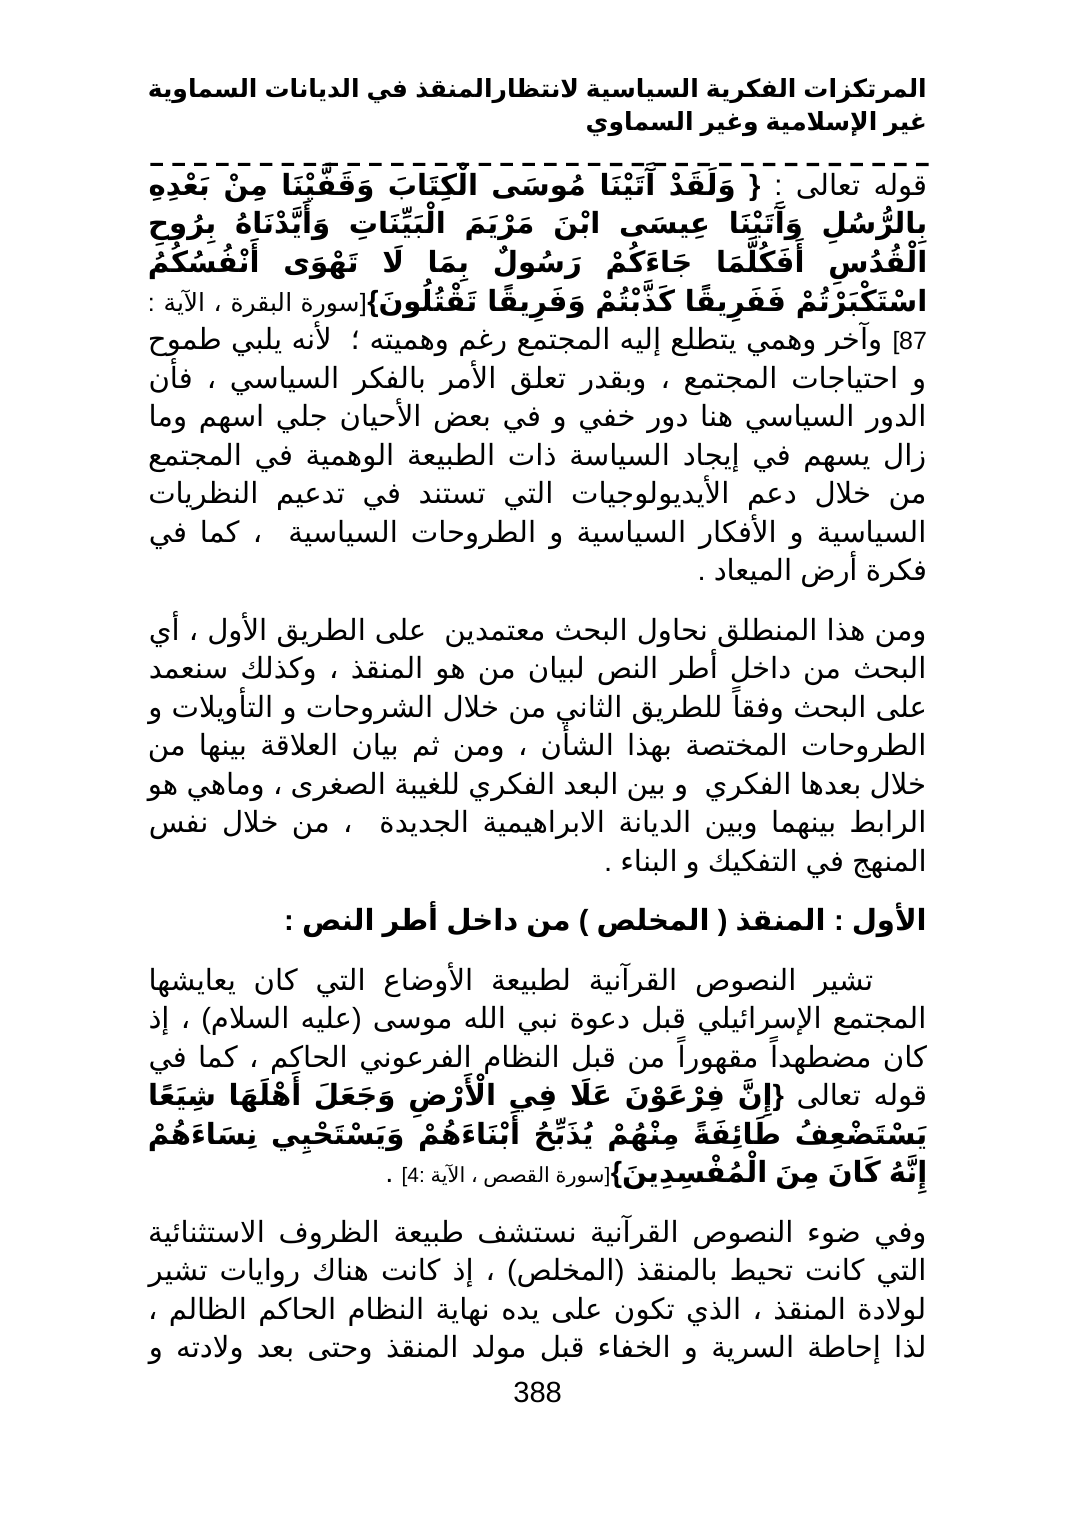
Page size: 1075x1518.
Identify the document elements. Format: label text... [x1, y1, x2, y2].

text الأول : المنقذ ( المخلص ) من داخل أطر النص : [148, 903, 927, 937]
text تشير النصوص القرآنية لطبيعة الأوضاع التي كان يعايشها المجتمع الإسرائيلي قبل دعوة نبي الله موسى (عليه السلام) ، إذ كان مضطهداً مقهوراً من قبل النظام الفرعوني الحاكم ، كما في قوله تعالى {إِنَّ فِرْعَوْنَ عَلَا فِي الْأَرْضِ وَجَعَلَ أَهْلَهَا شِيَعًا يَسْتَضْعِفُ طَائِفَةً مِنْهُمْ يُذَبِّحُ أَبْنَاءَهُمْ وَيَسْتَحْيِي نِسَاءَهُمْ إِنَّهُ كَانَ مِنَ الْمُفْسِدِينَ}[سورة القصص ، الآية :4] . [148, 963, 927, 1189]
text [148, 168, 927, 587]
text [148, 1215, 927, 1364]
text ومن هذا المنطلق نحاول البحث معتمدين على الطريق الأول ، أي البحث من داخل أطر النص لبيان من هو المنقذ ، وكذلك سنعمد على البحث وفقاً للطريق الثاني من خلال الشروحات و التأويلات و الطروحات المختصة بهذا الشأن ، ومن ثم بيان العلاقة بينها من خلال بعدها الفكري و بين البعد الفكري للغيبة الصغرى ، وماهي هو الرابط بينهما وبين الديانة الابراهيمية الجديدة ، من خلال نفس المنهج في التفكيك و البناء . [148, 613, 927, 877]
